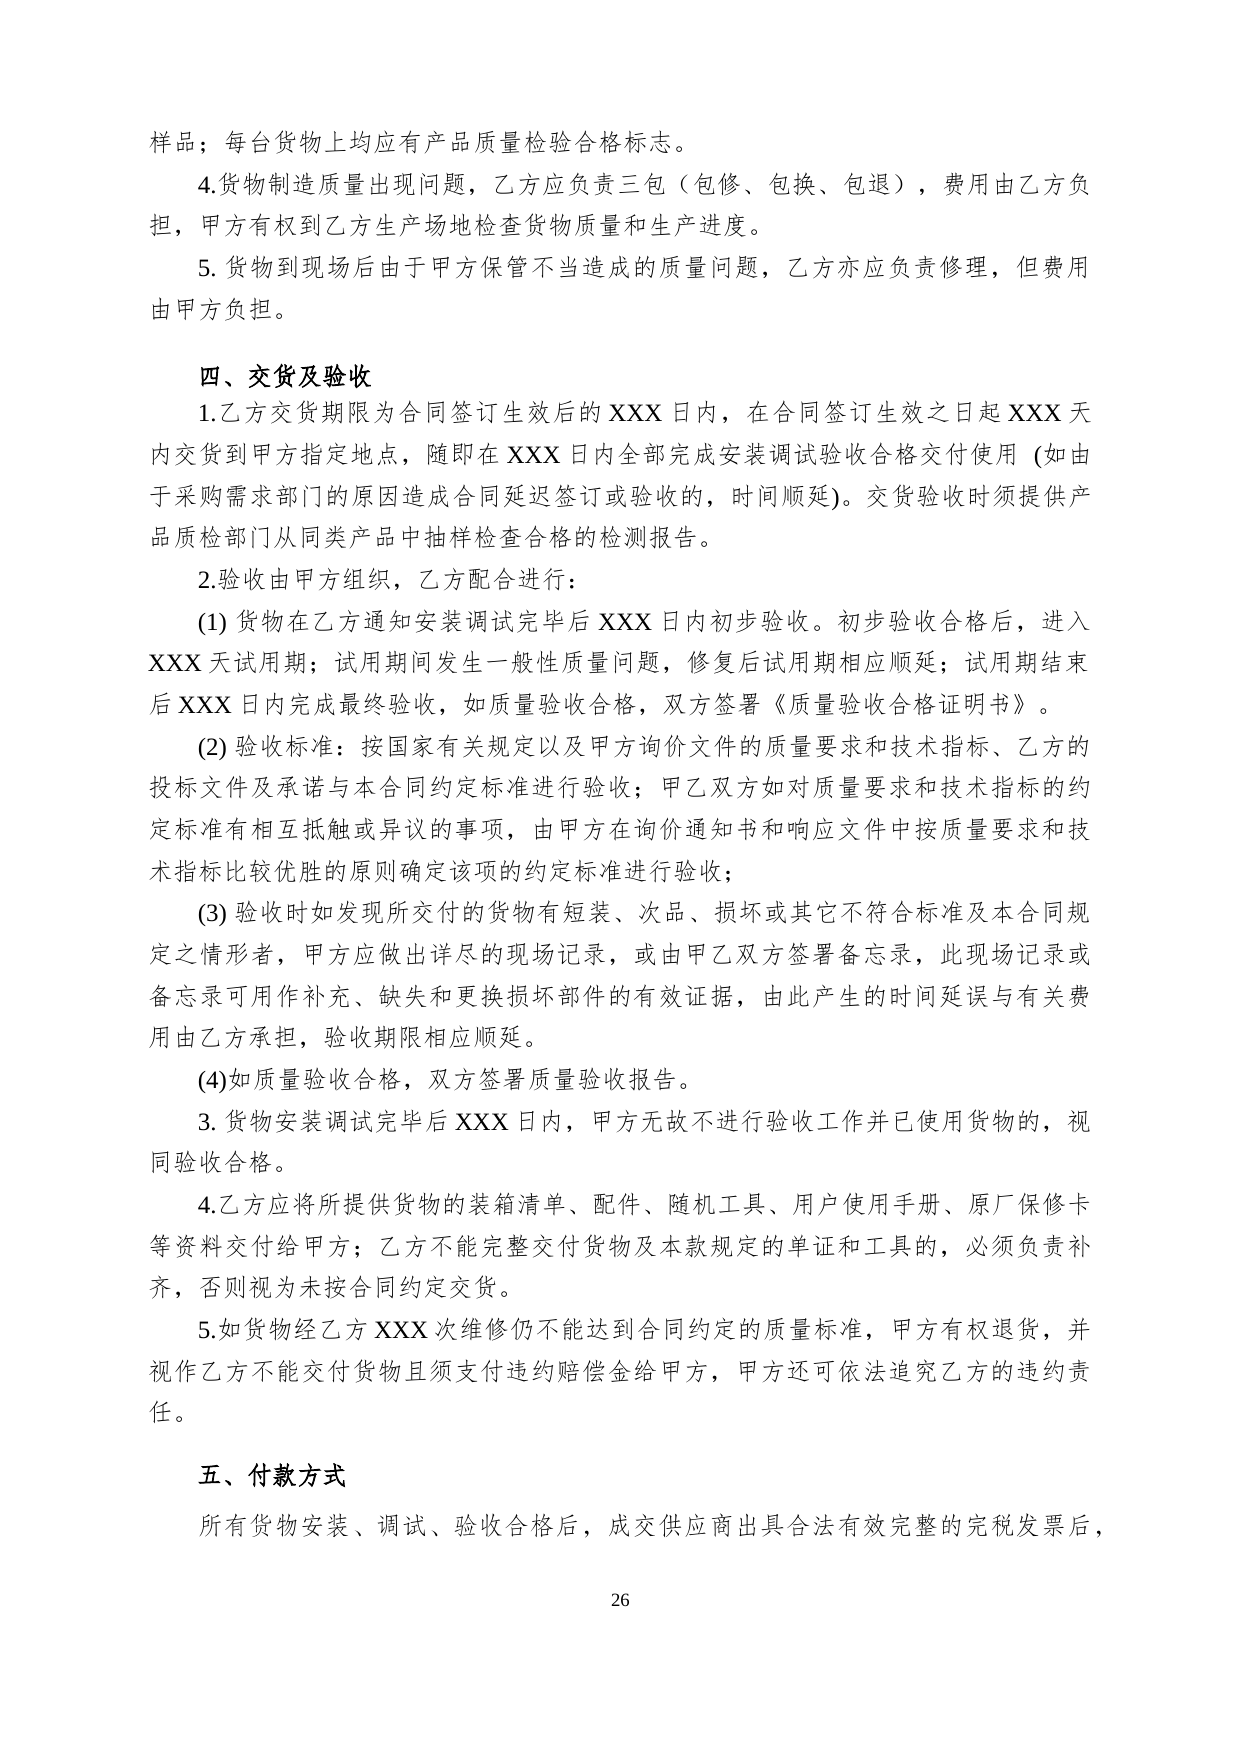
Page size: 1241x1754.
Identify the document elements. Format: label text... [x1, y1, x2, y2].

text (3) 验收时如发现所交付的货物有短装、次品、损坏或其它不符合标准及本合同规定之情形者，甲方应做出详尽的现场记录，或由甲乙双方签署备忘录，此现场记录或备忘录可用作补充、缺失和更换损坏部件的有效证据，由此产生的时间延误与有关费用由乙方承担，验收期限相应顺延。 [148, 888, 1092, 1055]
text 4.货物制造质量出现问题，乙方应负责三包（包修、包换、包退），费用由乙方负担，甲方有权到乙方生产场地检查货物质量和生产进度。 [148, 160, 1092, 243]
text (4)如质量验收合格，双方签署质量验收报告。 [148, 1055, 1092, 1097]
text 5.如货物经乙方XXX次维修仍不能达到合同约定的质量标准，甲方有权退货，并视作乙方不能交付货物且须支付违约赔偿金给甲方，甲方还可依法追究乙方的违约责任。 [148, 1305, 1092, 1430]
text (2) 验收标准：按国家有关规定以及甲方询价文件的质量要求和技术指标、乙方的投标文件及承诺与本合同约定标准进行验收；甲乙双方如对质量要求和技术指标的约定标准有相互抵触或异议的事项，由甲方在询价通知书和响应文件中按质量要求和技术指标比较优胜的原则确定该项的约定标准进行验收； [148, 722, 1092, 888]
text 五、付款方式 [148, 1459, 1092, 1487]
text 2.验收由甲方组织，乙方配合进行： [148, 555, 1092, 597]
text 4.乙方应将所提供货物的装箱清单、配件、随机工具、用户使用手册、原厂保修卡等资料交付给甲方；乙方不能完整交付货物及本款规定的单证和工具的，必须负责补齐，否则视为未按合同约定交货。 [148, 1180, 1092, 1305]
text (1) 货物在乙方通知安装调试完毕后XXX日内初步验收。初步验收合格后，进入XXX天试用期；试用期间发生一般性质量问题，修复后试用期相应顺延；试用期结束后XXX日内完成最终验收，如质量验收合格，双方签署《质量验收合格证明书》。 [148, 597, 1092, 722]
text 四、交货及验收 [148, 360, 1092, 388]
text 1.乙方交货期限为合同签订生效后的XXX日内，在合同签订生效之日起XXX天内交货到甲方指定地点，随即在XXX日内全部完成安装调试验收合格交付使用 (如由于采购需求部门的原因造成合同延迟签订或验收的，时间顺延)。交货验收时须提供产品质检部门从同类产品中抽样检查合格的检测报告。 [148, 388, 1092, 555]
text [148, 1487, 1092, 1546]
text 3. 货物安装调试完毕后XXX日内，甲方无故不进行验收工作并已使用货物的，视同验收合格。 [148, 1097, 1092, 1180]
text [148, 118, 1092, 160]
text 5. 货物到现场后由于甲方保管不当造成的质量问题，乙方亦应负责修理，但费用由甲方负担。 [148, 243, 1092, 326]
